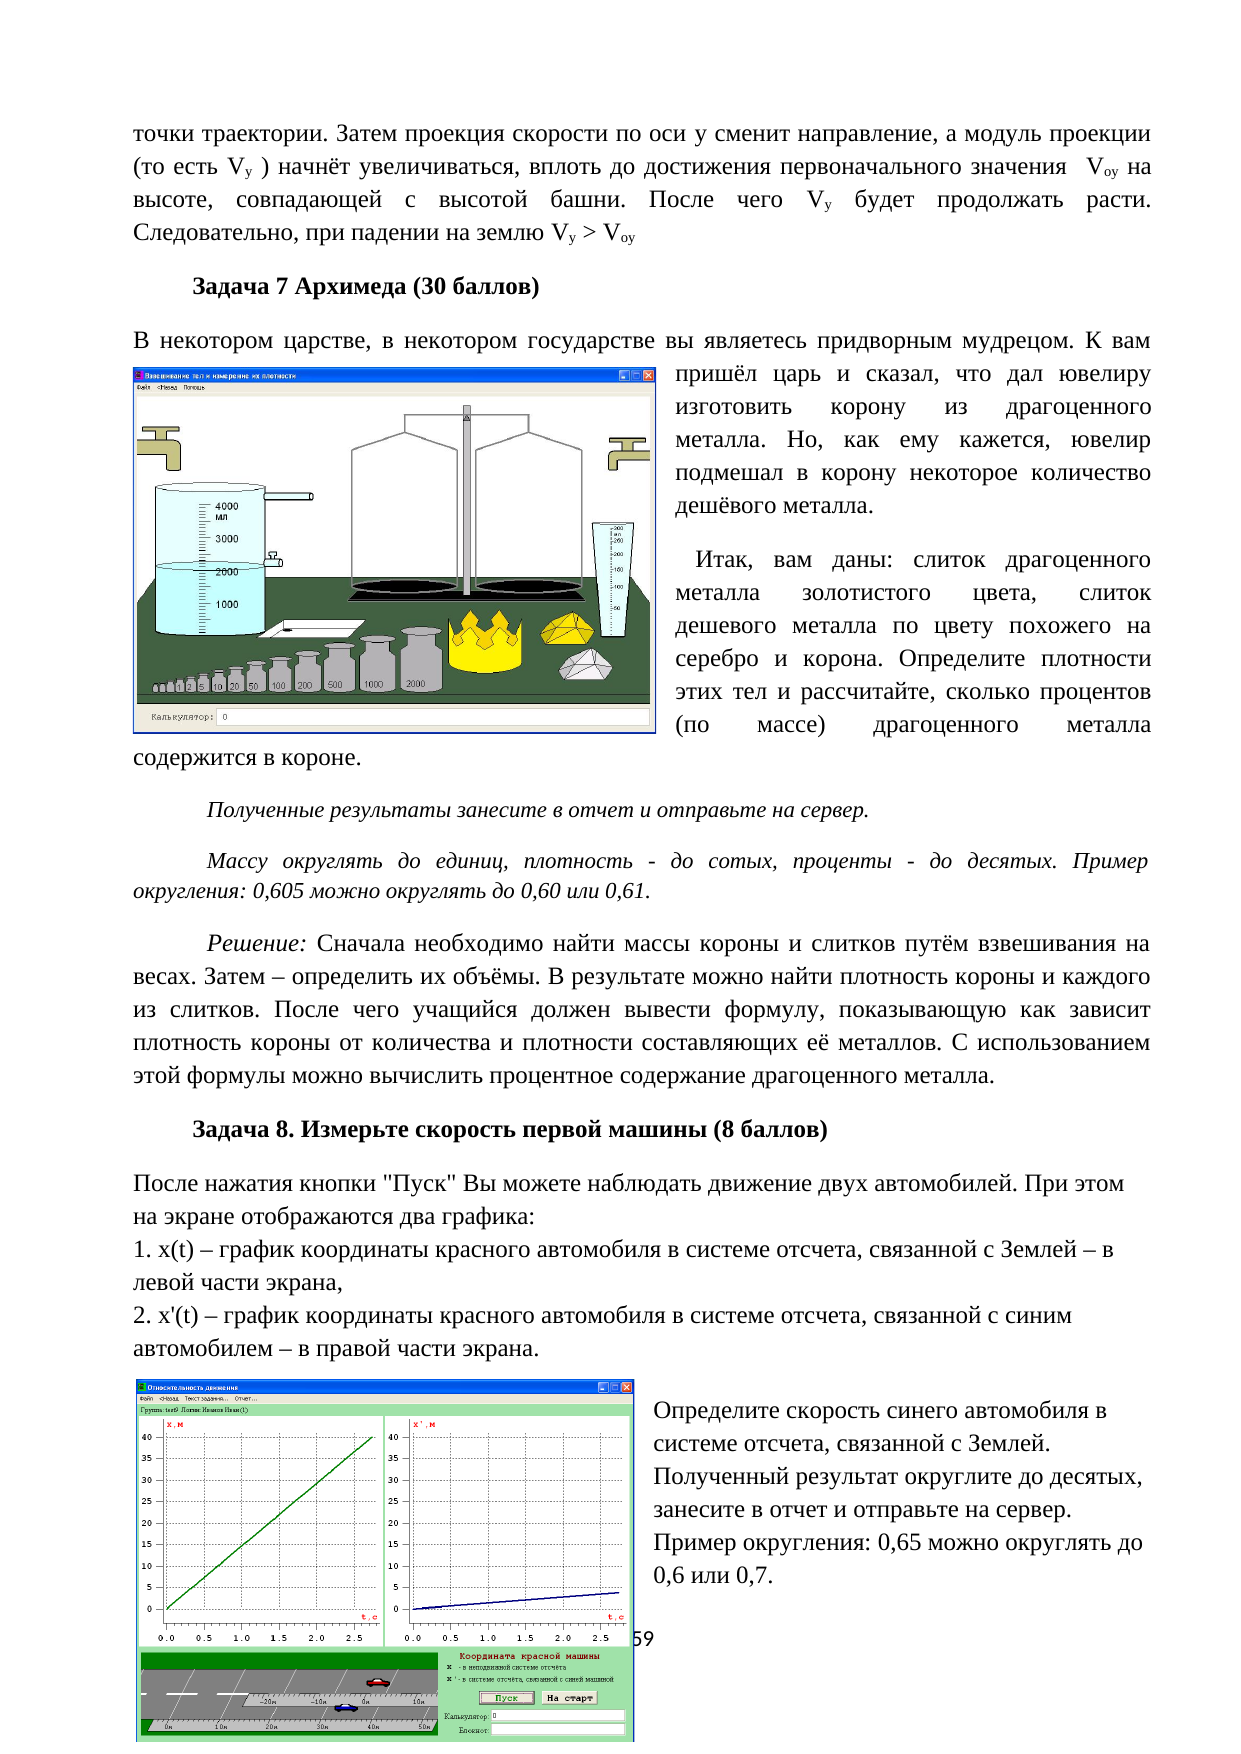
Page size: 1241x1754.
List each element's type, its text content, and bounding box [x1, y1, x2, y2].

text Решение: Сначала необходимо найти массы короны и слитков путём взвешивания на весах. Затем – определить их объёмы. В результате можно найти плотность короны и каждого из слитков. После чего учащийся должен вывести формулу, показывающую как зависит плотность короны от количества и плотности составляющих её металлов. С использованием этой формулы можно вычислить процентное содержание драгоценного металла. [133, 928, 1152, 1089]
text В некотором царстве, в некотором государстве вы являетесь придворным мудрецом. К вам пришёл царь и сказал, что дал ювелиру изготовить корону из драгоценного металла. Но, как ему кажется, ювелир подмешал в корону некоторое количество дешёвого металла. [133, 325, 1152, 519]
text Итак, вам даны: слиток драгоценного металла золотистого цвета, слиток дешевого металла по цвету похожего на серебро и корона. Определите плотности этих тел и рассчитайте, сколько процентов (по массе) драгоценного металла содержится в короне. [133, 544, 1152, 771]
text Определите скорость синего автомобиля в системе отсчета, связанной с Землей. Полученный результат округлите до десятых, занесите в отчет и отправьте на сервер. Пример округления: 0,65 можно округлять до 0,6 или 0,7. [635, 1395, 1152, 1589]
text Задача 7 Архимеда (30 баллов) [133, 271, 1152, 300]
text Задача 8. Измерьте скорость первой машины (8 баллов) [133, 1114, 1152, 1143]
picture [132, 367, 657, 734]
text После нажатия кнопки "Пуск" Вы можете наблюдать движение двух автомобилей. При этом на экране отображаются два графика: 1. x(t) – график координаты красного автомобиля в системе отсчета, связанной с Землей – в левой части экрана, 2. x'(t) – график координаты красного автомобиля в системе отсчета, связанной с синим автомобилем – в правой части экрана. [133, 1168, 1152, 1362]
picture [136, 1379, 635, 1742]
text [133, 118, 1152, 246]
text Полученные результаты занесите в отчет и отправьте на сервер. [133, 796, 1152, 822]
text Массу округлять до единиц, плотность - до сотых, проценты - до десятых. Пример округления: 0,605 можно округлять до 0,60 или 0,61. [133, 847, 1152, 903]
